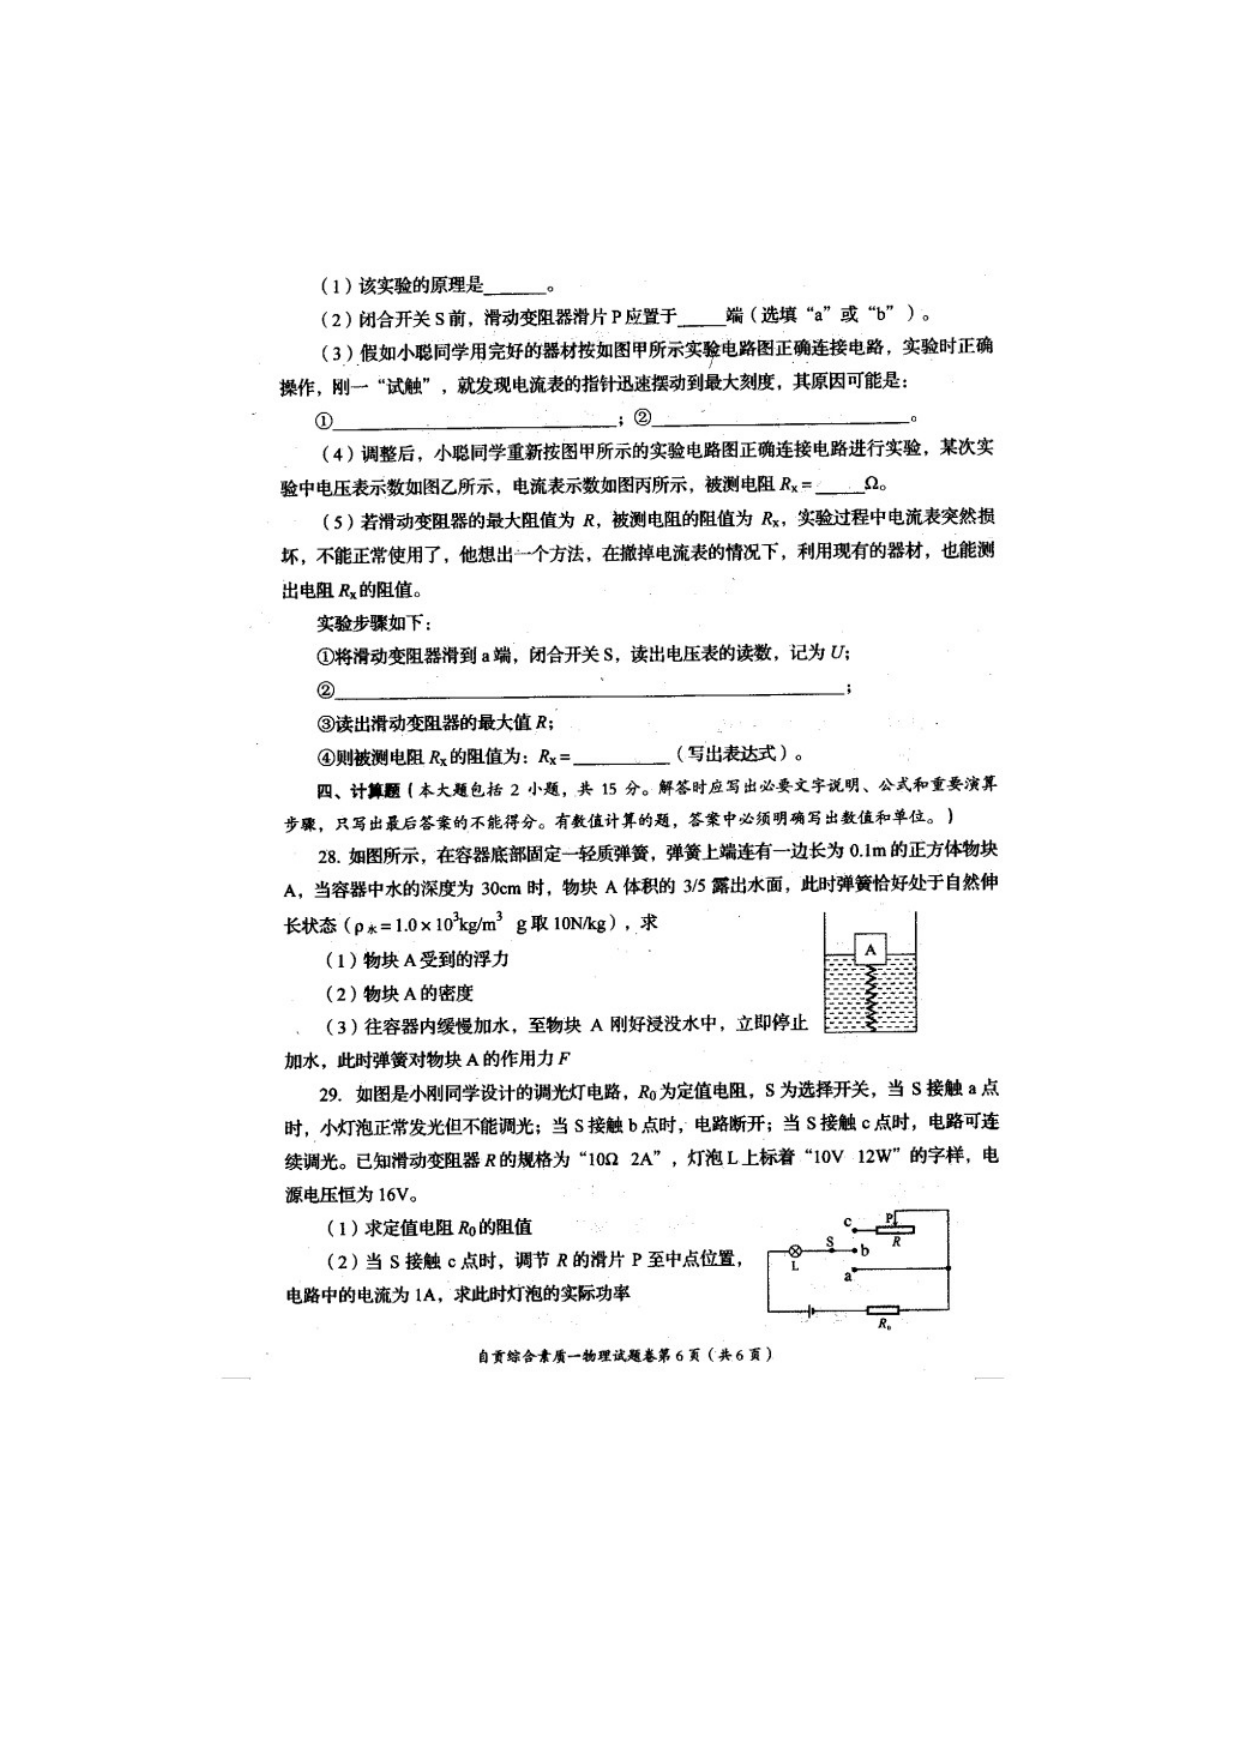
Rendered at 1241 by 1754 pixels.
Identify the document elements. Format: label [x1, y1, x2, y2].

picture [187, 259, 1053, 1380]
